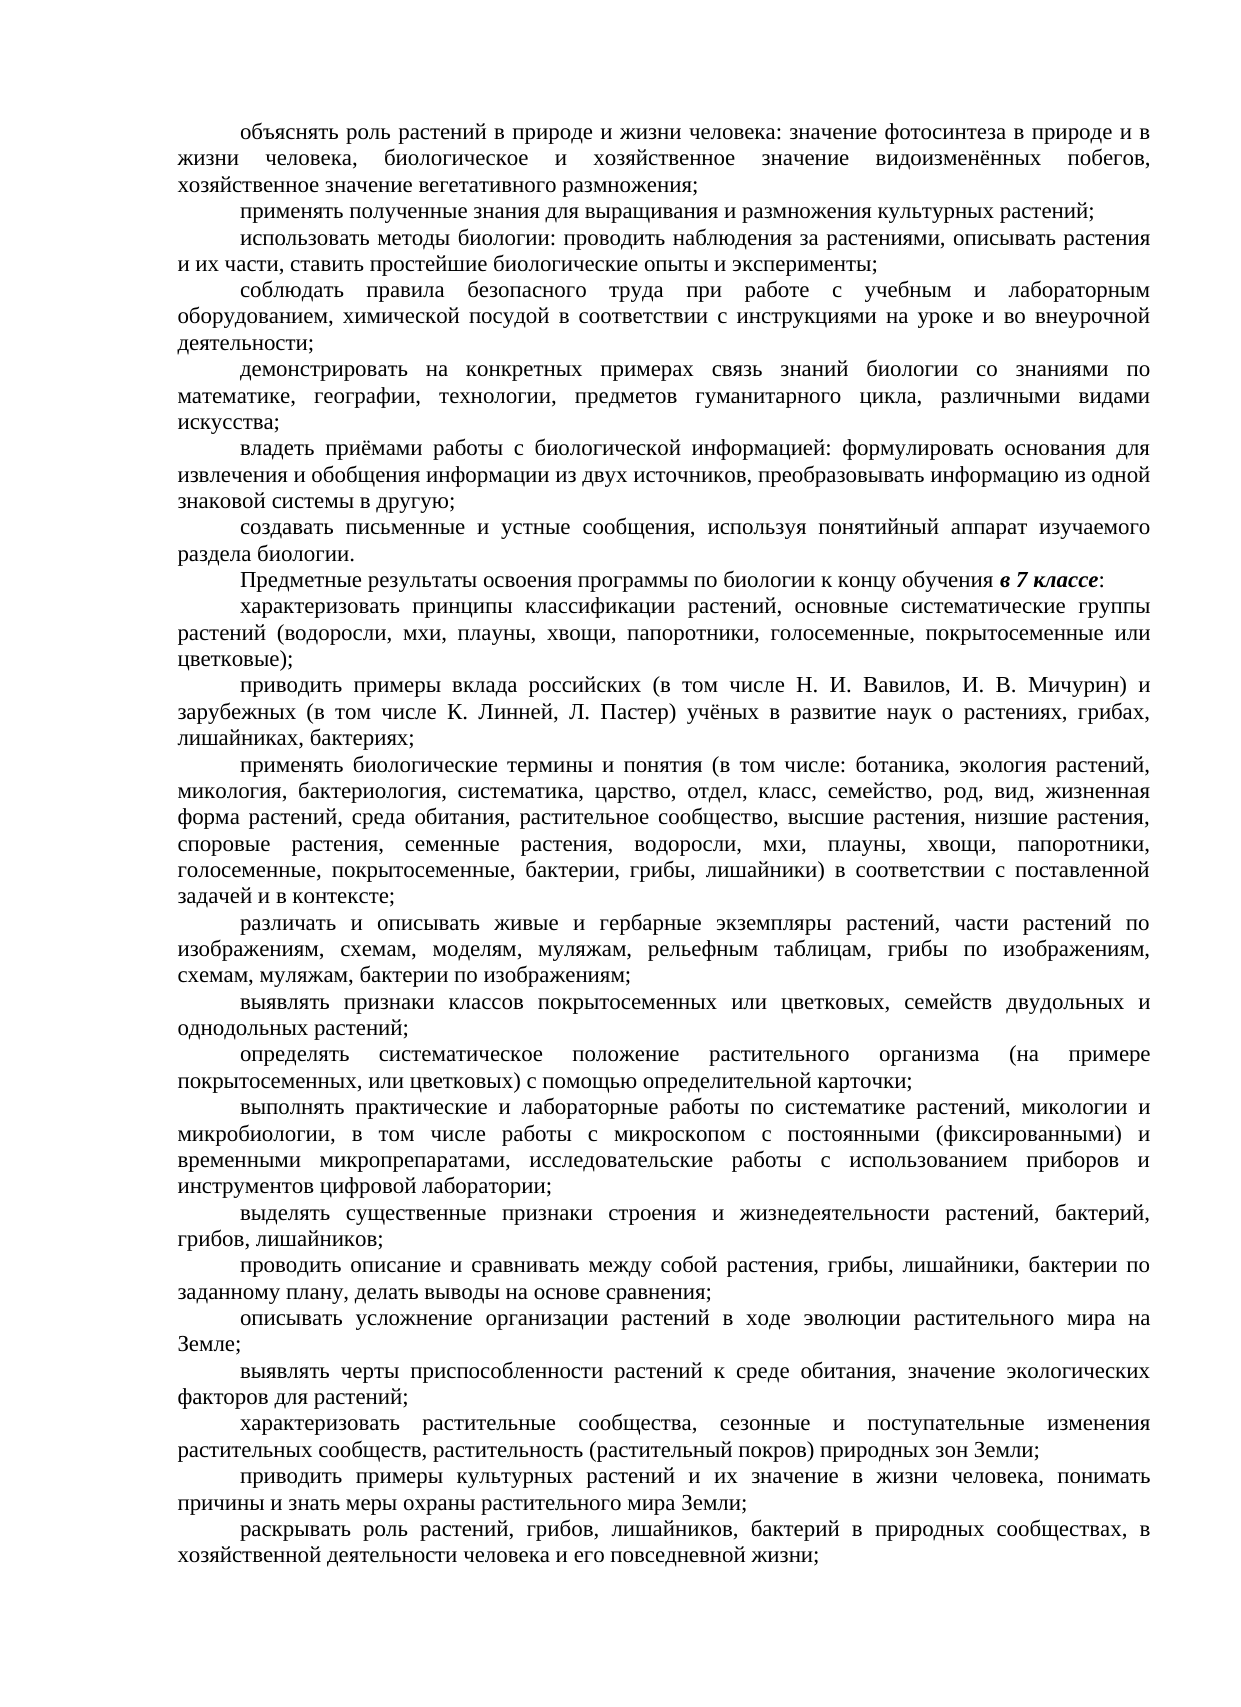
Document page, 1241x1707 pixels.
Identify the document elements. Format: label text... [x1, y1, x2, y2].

text различать и описывать живые и гербарные экземпляры растений, части растений по изображениям, схемам, моделям, муляжам, рельефным таблицам, грибы по изображениям, схемам, муляжам, бактерии по изображениям; [177, 909, 1152, 988]
text демонстрировать на конкретных примерах связь знаний биологии со знаниями по математике, географии, технологии, предметов гуманитарного цикла, различными видами искусства; [177, 355, 1152, 434]
text применять полученные знания для выращивания и размножения культурных растений; [177, 197, 1152, 223]
text выполнять практические и лабораторные работы по систематике растений, микологии и микробиологии, в том числе работы с микроскопом с постоянными (фиксированными) и временными микропрепаратами, исследовательские работы с использованием приборов и инструментов цифровой лаборатории; [177, 1093, 1152, 1199]
text проводить описание и сравнивать между собой растения, грибы, лишайники, бактерии по заданному плану, делать выводы на основе сравнения; [177, 1251, 1152, 1304]
text владеть приёмами работы с биологической информацией: формулировать основания для извлечения и обобщения информации из двух источников, преобразовывать информацию из одной знаковой системы в другую; [177, 434, 1152, 513]
text использовать методы биологии: проводить наблюдения за растениями, описывать растения и их части, ставить простейшие биологические опыты и эксперименты; [177, 223, 1152, 276]
text соблюдать правила безопасного труда при работе с учебным и лабораторным оборудованием, химической посудой в соответствии с инструкциями на уроке и во внеурочной деятельности; [177, 276, 1152, 355]
text характеризовать растительные сообщества, сезонные и поступательные изменения растительных сообществ, растительность (растительный покров) природных зон Земли; [177, 1409, 1152, 1462]
text приводить примеры вклада российских (в том числе Н. И. Вавилов, И. В. Мичурин) и зарубежных (в том числе К. Линней, Л. Пастер) учёных в развитие наук о растениях, грибах, лишайниках, бактериях; [177, 672, 1152, 751]
text раскрывать роль растений, грибов, лишайников, бактерий в природных сообществах, в хозяйственной деятельности человека и его повседневной жизни; [177, 1515, 1152, 1568]
text выделять существенные признаки строения и жизнедеятельности растений, бактерий, грибов, лишайников; [177, 1199, 1152, 1251]
text выявлять признаки классов покрытосеменных или цветковых, семейств двудольных и однодольных растений; [177, 988, 1152, 1041]
text определять систематическое положение растительного организма (на примере покрытосеменных, или цветковых) с помощью определительной карточки; [177, 1041, 1152, 1093]
text создавать письменные и устные сообщения, используя понятийный аппарат изучаемого раздела биологии. [177, 513, 1152, 566]
text применять биологические термины и понятия (в том числе: ботаника, экология растений, микология, бактериология, систематика, царство, отдел, класс, семейство, род, вид, жизненная форма растений, среда обитания, растительное сообщество, высшие растения, низшие растения, споровые растения, семенные растения, водоросли, мхи, плауны, хвощи, папоротники, голосеменные, покрытосеменные, бактерии, грибы, лишайники) в соответствии с поставленной задачей и в контексте; [177, 751, 1152, 909]
text Предметные результаты освоения программы по биологии к концу обучения в 7 классе: [177, 566, 1152, 592]
text приводить примеры культурных растений и их значение в жизни человека, понимать причины и знать меры охраны растительного мира Земли; [177, 1462, 1152, 1515]
text выявлять черты приспособленности растений к среде обитания, значение экологических факторов для растений; [177, 1357, 1152, 1409]
text объяснять роль растений в природе и жизни человека: значение фотосинтеза в природе и в жизни человека, биологическое и хозяйственное значение видоизменённых побегов, хозяйственное значение вегетативного размножения; [177, 118, 1152, 197]
text характеризовать принципы классификации растений, основные систематические группы растений (водоросли, мхи, плауны, хвощи, папоротники, голосеменные, покрытосеменные или цветковые); [177, 592, 1152, 672]
text описывать усложнение организации растений в ходе эволюции растительного мира на Земле; [177, 1304, 1152, 1357]
